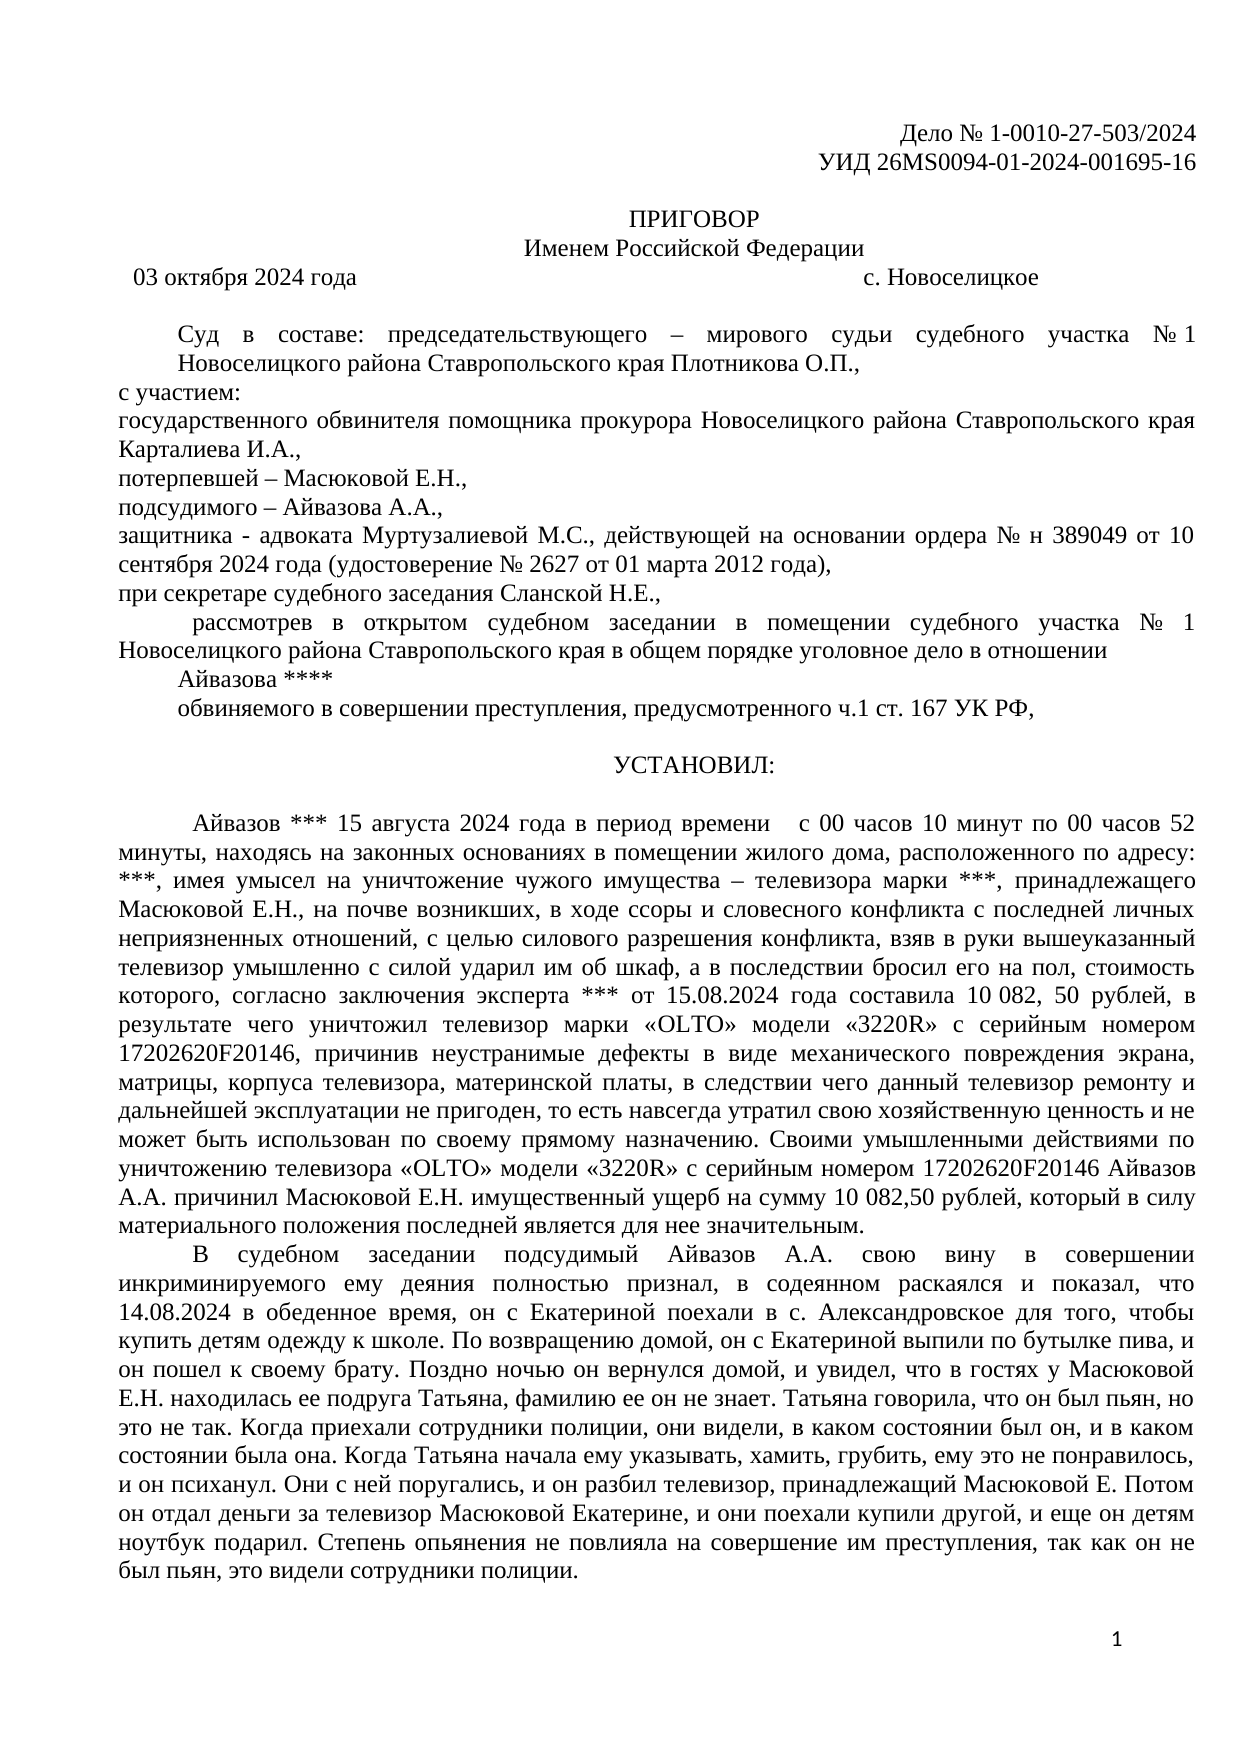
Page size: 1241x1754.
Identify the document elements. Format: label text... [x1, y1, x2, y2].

text В судебном заседании подсудимый Айвазов А.А. свою вину в совершении инкриминируемого ему деяния полностью признал, в содеянном раскаялся и показал, что 14.08.2024 в обеденное время, он с Екатериной поехали в с. Александровское для того, чтобы купить детям одежду к школе. По возвращению домой, он с Екатериной выпили по бутылке пива, и он пошел к своему брату. Поздно ночью он вернулся домой, и увидел, что в гостях у Масюковой Е.Н. находилась ее подруга Татьяна, фамилию ее он не знает. Татьяна говорила, что он был пьян, но это не так. Когда приехали сотрудники полиции, они видели, в каком состоянии был он, и в каком состоянии была она. Когда Татьяна начала ему указывать, хамить, грубить, ему это не понравилось, и он психанул. Они с ней поругались, и он разбил телевизор, принадлежащий Масюковой Е. Потом он отдал деньги за телевизор Масюковой Екатерине, и они поехали купили другой, и еще он детям ноутбук подарил. Степень опьянения не повлияла на совершение им преступления, так как он не был пьян, это видели сотрудники полиции. [118, 1239, 1196, 1584]
text Айвазов *** 15 августа 2024 года в период времени с 00 часов 10 минут по 00 часов 52 минуты, находясь на законных основаниях в помещении жилого дома, расположенного по адресу: ***, имея умысел на уничтожение чужого имущества – телевизора марки ***, принадлежащего Масюковой Е.Н., на почве возникших, в ходе ссоры и словесного конфликта с последней личных неприязненных отношений, с целью силового разрешения конфликта, взяв в руки вышеуказанный телевизор умышленно с силой ударил им об шкаф, а в последствии бросил его на пол, стоимость которого, согласно заключения эксперта *** от 15.08.2024 года составила 10 082, 50 рублей, в результате чего уничтожил телевизор марки «OLTO» модели «3220R» с серийным номером 17202620F20146, причинив неустранимые дефекты в виде механического повреждения экрана, матрицы, корпуса телевизора, материнской платы, в следствии чего данный телевизор ремонту и дальнейшей эксплуатации не пригоден, то есть навсегда утратил свою хозяйственную ценность и не может быть использован по своему прямому назначению. Своими умышленными действиями по уничтожению телевизора «OLTO» модели «3220R» с серийным номером 17202620F20146 Айвазов А.А. причинил Масюковой Е.Н. имущественный ущерб на сумму 10 082,50 рублей, который в силу материального положения последней является для нее значительным. [118, 808, 1196, 1239]
text УИД 26MS0094-01-2024-001695-16 [118, 147, 1196, 176]
text потерпевшей – Масюковой Е.Н., [118, 463, 1196, 492]
text подсудимого – Айвазова А.А., [118, 492, 1196, 521]
text Айвазова **** [177, 664, 1196, 693]
text УСТАНОВИЛ: [118, 751, 1196, 779]
text Именем Российской Федерации [118, 233, 1196, 262]
text при секретаре судебного заседания Сланской Н.Е., [118, 578, 1196, 607]
text Дело № 1-0010-27-503/2024 [118, 118, 1196, 147]
text рассмотрев в открытом судебном заседании в помещении судебного участка № 1 Новоселицкого района Ставропольского края в общем порядке уголовное дело в отношении [118, 607, 1196, 664]
text 03 октября 2024 года с. Новоселицкое [133, 262, 1196, 291]
text государственного обвинителя помощника прокурора Новоселицкого района Ставропольского края Карталиева И.А., [118, 406, 1196, 463]
text с участием: [118, 377, 1196, 406]
text ПРИГОВОР [118, 204, 1196, 233]
text обвиняемого в совершении преступления, предусмотренного ч.1 ст. 167 УК РФ, [177, 693, 1196, 722]
text Суд в составе: председательствующего – мирового судьи судебного участка № 1 Новоселицкого района Ставропольского края Плотникова О.П., [177, 319, 1196, 377]
text защитника - адвоката Муртузалиевой М.С., действующей на основании ордера № н 389049 от 10 сентября 2024 года (удостоверение № 2627 от 01 марта 2012 года), [118, 521, 1196, 578]
